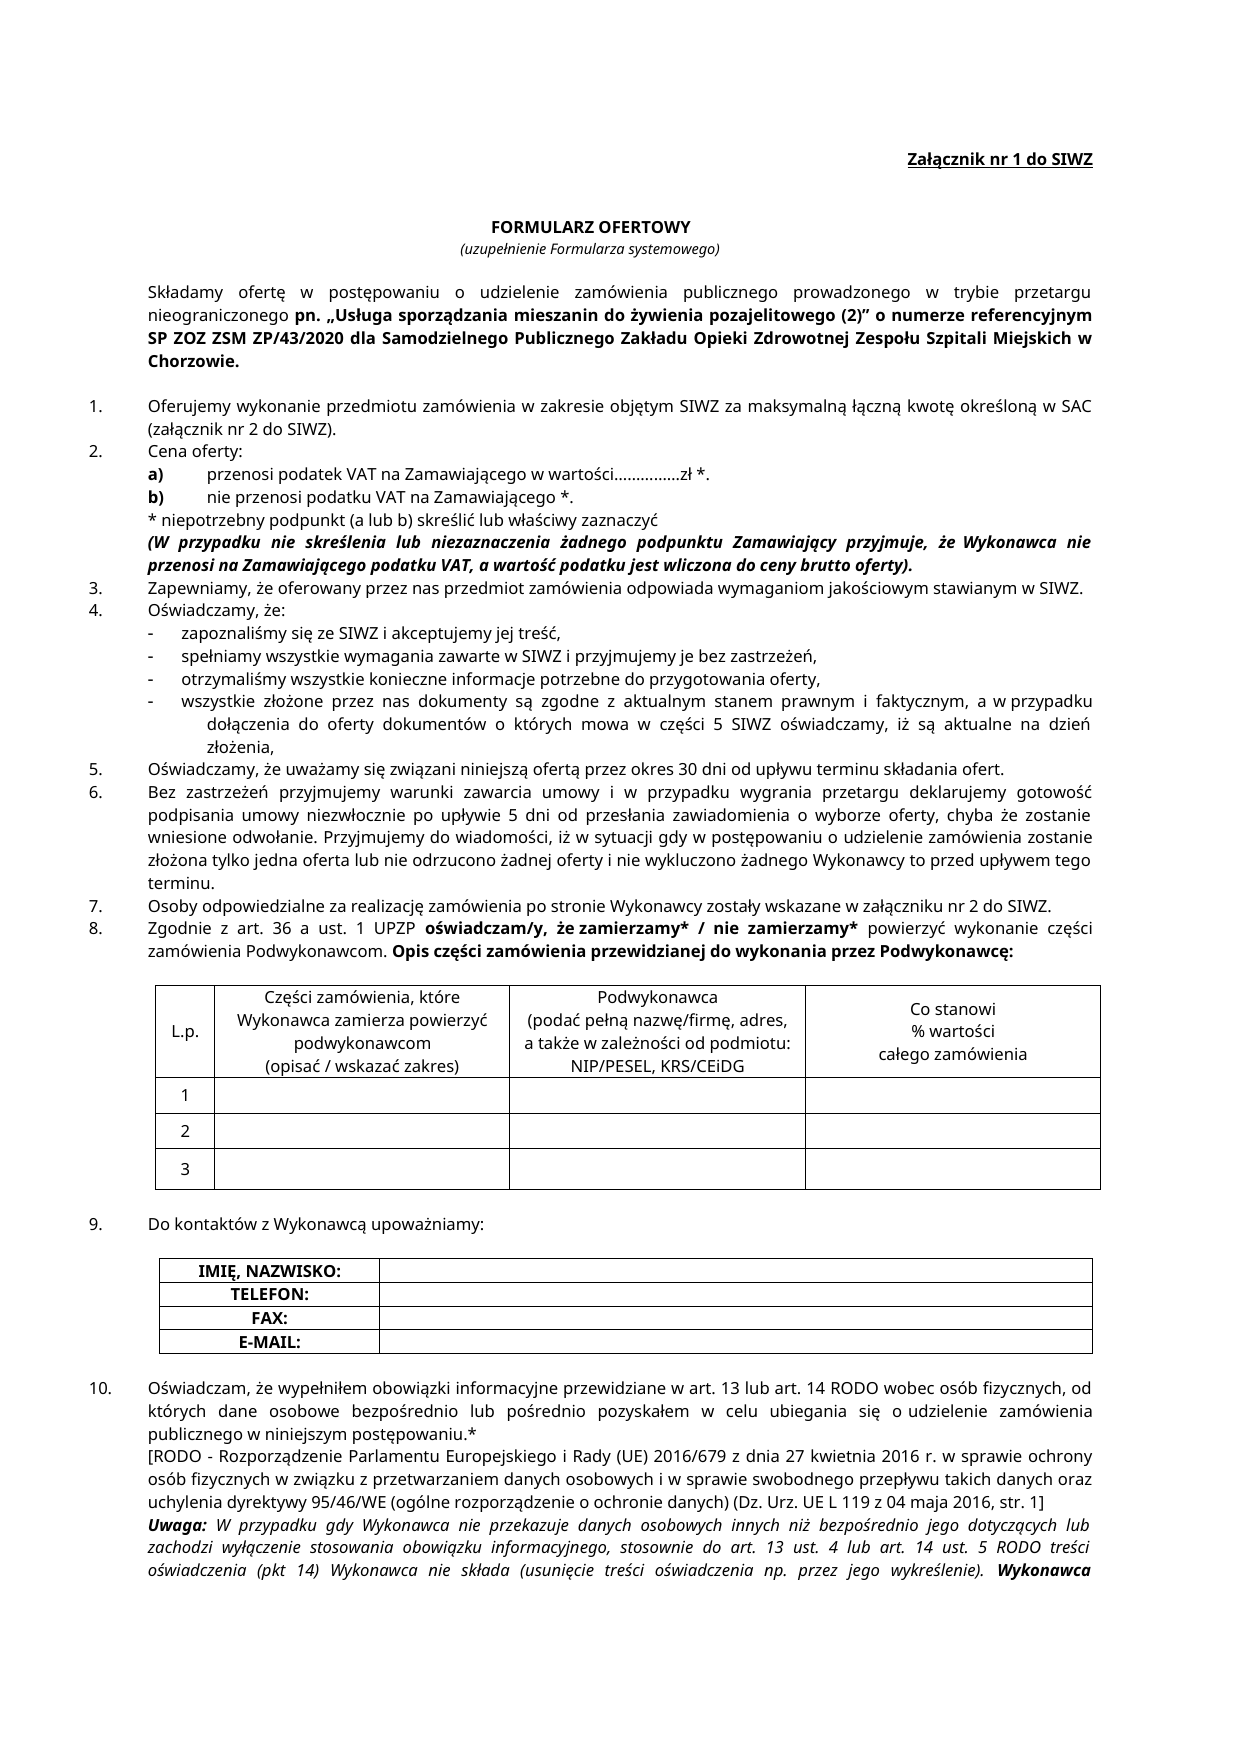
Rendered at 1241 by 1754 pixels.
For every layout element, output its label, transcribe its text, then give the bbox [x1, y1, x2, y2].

list Bez zastrzeżeń przyjmujemy warunki zawarcia umowy i w przypadku wygrania przetargu deklarujemy gotowość podpisania umowy niezwłocznie po upływie 5 dni od przesłania zawiadomienia o wyborze oferty, chyba że zostanie wniesione odwołanie. Przyjmujemy do wiadomości, iż w sytuacji gdy w postępowaniu o udzielenie zamówienia zostanie złożona tylko jedna oferta lub nie odrzucono żadnej oferty i nie wykluczono żadnego Wykonawcy to przed upływem tego terminu. [88, 781, 1093, 894]
table_cell [510, 1114, 805, 1148]
table_cell 3 [156, 1149, 214, 1189]
text [RODO - Rozporządzenie Parlamentu Europejskiego i Rady (UE) 2016/679 z dnia 27 kwietnia 2016 r. w sprawie ochrony osób fizycznych w związku z przetwarzaniem danych osobowych i w sprawie swobodnego przepływu takich danych oraz uchylenia dyrektywy 95/46/WE (ogólne rozporządzenie o ochronie danych) (Dz. Urz. UE L 119 z 04 maja 2016, str. 1] [148, 1445, 1093, 1513]
table_cell [380, 1283, 1092, 1306]
table_cell [380, 1330, 1092, 1353]
list Zgodnie z art. 36 a ust. 1 UPZP oświadczam/y, że zamierzamy* / nie zamierzamy* powierzyć wykonanie części zamówienia Podwykonawcom. Opis części zamówienia przewidzianej do wykonania przez Podwykonawcę: [88, 917, 1093, 962]
table_header Podwykonawca (podać pełną nazwę/firmę, adres, a także w zależności od podmiotu: NIP/PESEL, KRS/CEiDG [510, 986, 805, 1077]
list wszystkie złożone przez nas dokumenty są zgodne z aktualnym stanem prawnym i faktycznym, a w przypadku dołączenia do oferty dokumentów o których mowa w części 5 SIWZ oświadczamy, iż są aktualne na dzień złożenia, [148, 690, 1093, 758]
table_cell TELEFON: [160, 1283, 379, 1306]
table_cell [215, 1149, 509, 1189]
list Oświadczam, że wypełniłem obowiązki informacyjne przewidziane w art. 13 lub art. 14 RODO wobec osób fizycznych, od których dane osobowe bezpośrednio lub pośrednio pozyskałem w celu ubiegania się o udzielenie zamówienia publicznego w niniejszym postępowaniu.* [88, 1377, 1093, 1445]
list Do kontaktów z Wykonawcą upoważniamy: [88, 1213, 1093, 1235]
list Osoby odpowiedzialne za realizację zamówienia po stronie Wykonawcy zostały wskazane w załączniku nr 2 do SIWZ. [88, 894, 1093, 917]
table_cell 1 [156, 1078, 214, 1113]
table_header IMIĘ, NAZWISKO: [160, 1259, 379, 1282]
table_header Części zamówienia, które Wykonawca zamierza powierzyć podwykonawcom (opisać / wskazać zakres) [215, 986, 509, 1077]
table_cell [510, 1078, 805, 1113]
text (W przypadku nie skreślenia lub niezaznaczenia żadnego podpunktu Zamawiający przyjmuje, że Wykonawca nie przenosi na Zamawiającego podatku VAT, a wartość podatku jest wliczona do ceny brutto oferty). [148, 531, 1093, 576]
text (uzupełnienie Formularza systemowego) [88, 238, 1093, 258]
table_cell [510, 1149, 805, 1189]
list Oświadczamy, że uważamy się związani niniejszą ofertą przez okres 30 dni od upływu terminu składania ofert. [88, 758, 1093, 781]
table_cell [215, 1078, 509, 1113]
list nie przenosi podatku VAT na Zamawiającego *. [148, 485, 1093, 508]
table_header L.p. [156, 986, 214, 1077]
table_cell E-MAIL: [160, 1330, 379, 1353]
text FORMULARZ OFERTOWY [88, 216, 1093, 238]
list Oferujemy wykonanie przedmiotu zamówienia w zakresie objętym SIWZ za maksymalną łączną kwotę określoną w SAC (załącznik nr 2 do SIWZ). [88, 394, 1093, 440]
list otrzymaliśmy wszystkie konieczne informacje potrzebne do przygotowania oferty, [148, 667, 1093, 690]
table_cell FAX: [160, 1307, 379, 1329]
table_cell [806, 1114, 1100, 1148]
list Składamy ofertę w postępowaniu o udzielenie zamówienia publicznego prowadzonego w trybie przetargu nieograniczonego pn. „Usługa sporządzania mieszanin do żywienia pozajelitowego (2)” o numerze referencyjnym SP ZOZ ZSM ZP/43/2020 dla Samodzielnego Publicznego Zakładu Opieki Zdrowotnej Zespołu Szpitali Miejskich w Chorzowie. [148, 281, 1093, 372]
list przenosi podatek VAT na Zamawiającego w wartości……………zł *. [148, 463, 1093, 485]
table_cell [806, 1149, 1100, 1189]
table_header Co stanowi % wartości całego zamówienia [806, 986, 1100, 1077]
table_header [380, 1259, 1092, 1282]
table_cell 2 [156, 1114, 214, 1148]
list Oświadczamy, że: [88, 599, 1093, 622]
list Cena oferty: [88, 440, 1093, 463]
text Załącznik nr 1 do SIWZ [88, 148, 1093, 170]
table_cell [215, 1114, 509, 1148]
table_cell [380, 1307, 1092, 1329]
table_cell [806, 1078, 1100, 1113]
text * niepotrzebny podpunkt (a lub b) skreślić lub właściwy zaznaczyć [148, 508, 1093, 531]
list spełniamy wszystkie wymagania zawarte w SIWZ i przyjmujemy je bez zastrzeżeń, [148, 644, 1093, 667]
list zapoznaliśmy się ze SIWZ i akceptujemy jej treść, [148, 622, 1093, 644]
list Zapewniamy, że oferowany przez nas przedmiot zamówienia odpowiada wymaganiom jakościowym stawianym w SIWZ. [88, 576, 1093, 599]
